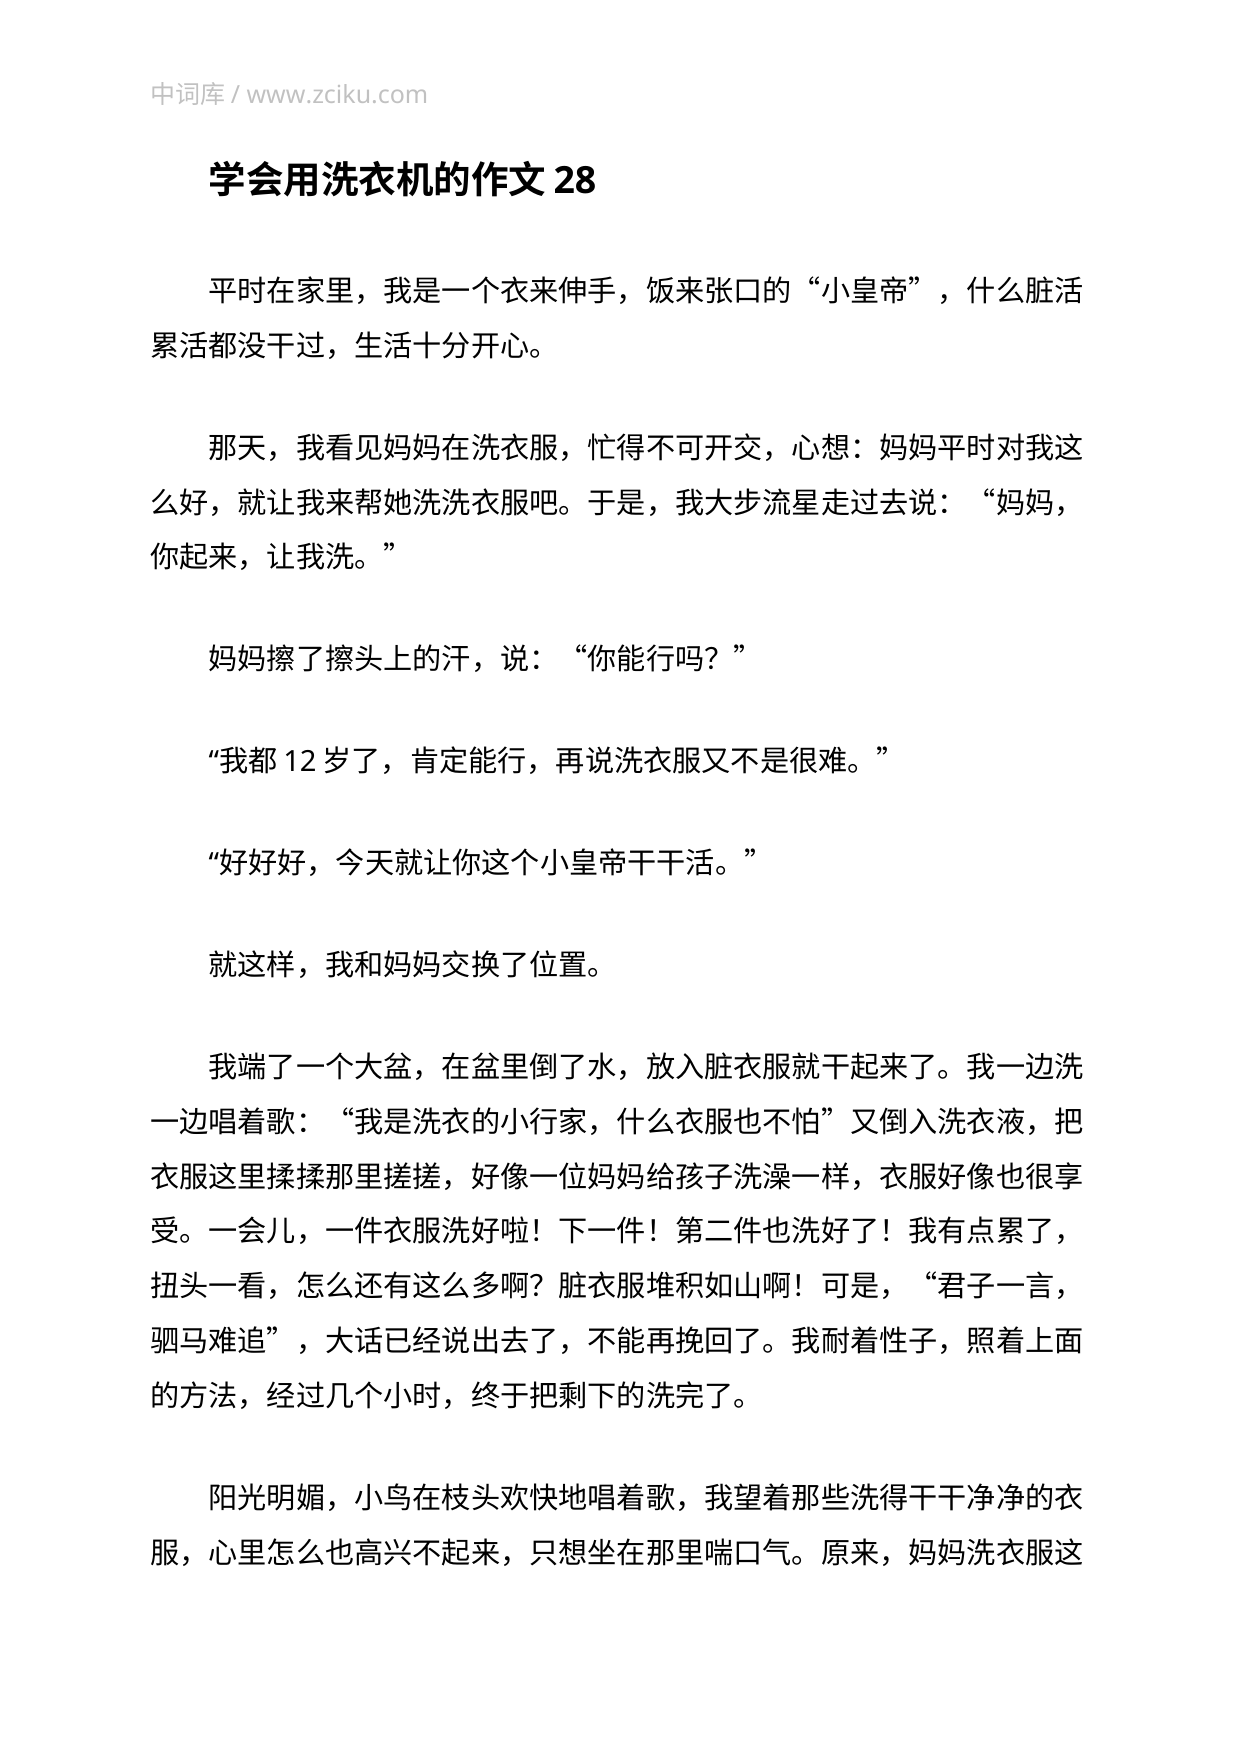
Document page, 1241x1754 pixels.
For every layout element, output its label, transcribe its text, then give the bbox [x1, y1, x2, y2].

text 学会用洗衣机的作文28 [150, 150, 1090, 204]
text 妈妈擦了擦头上的汗，说：“你能行吗？” [150, 636, 1090, 678]
text 那天，我看见妈妈在洗衣服，忙得不可开交，心想：妈妈平时对我这么好，就让我来帮她洗洗衣服吧。于是，我大步流星走过去说：“妈妈，你起来，让我洗。” [150, 424, 1090, 576]
text 就这样，我和妈妈交换了位置。 [150, 942, 1090, 984]
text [150, 1474, 1090, 1572]
text “我都12岁了，肯定能行，再说洗衣服又不是很难。” [150, 738, 1090, 780]
text 平时在家里，我是一个衣来伸手，饭来张口的“小皇帝”，什么脏活累活都没干过，生活十分开心。 [150, 268, 1090, 365]
text 我端了一个大盆，在盆里倒了水，放入脏衣服就干起来了。我一边洗一边唱着歌：“我是洗衣的小行家，什么衣服也不怕”又倒入洗衣液，把衣服这里揉揉那里搓搓，好像一位妈妈给孩子洗澡一样，衣服好像也很享受。一会儿，一件衣服洗好啦！下一件！第二件也洗好了！我有点累了，扭头一看，怎么还有这么多啊？脏衣服堆积如山啊！可是，“君子一言，驷马难追”，大话已经说出去了，不能再挽回了。我耐着性子，照着上面的方法，经过几个小时，终于把剩下的洗完了。 [150, 1043, 1090, 1415]
text “好好好，今天就让你这个小皇帝干干活。” [150, 839, 1090, 882]
